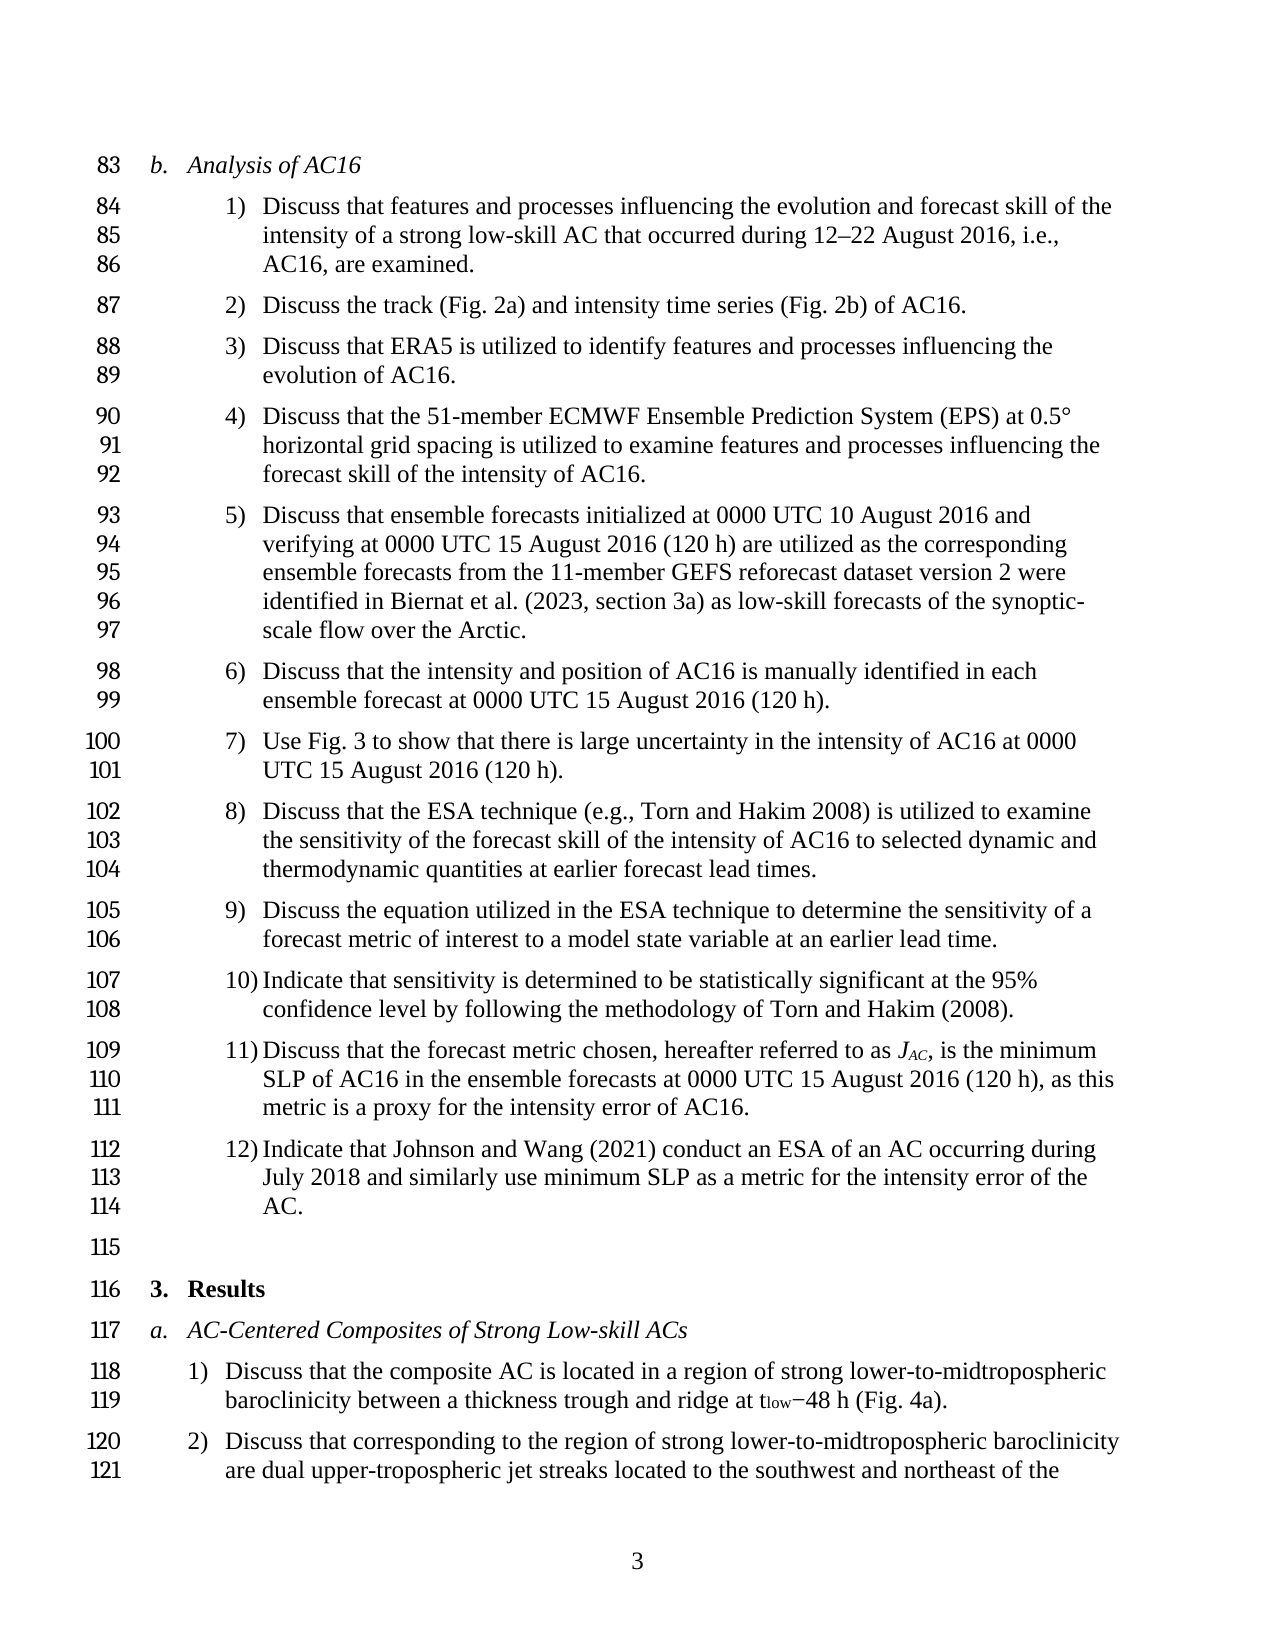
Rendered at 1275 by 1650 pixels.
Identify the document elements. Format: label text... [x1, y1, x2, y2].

list Indicate that Johnson and Wang (2021) conduct an ESA of an AC occurring during July 2018 and similarly use minimum SLP as a metric for the intensity error of the AC. [225, 1134, 1125, 1220]
list Indicate that sensitivity is determined to be statistically significant at the 95% confidence level by following the methodology of Torn and Hakim (2008). [225, 965, 1125, 1022]
list Discuss that the intensity and position of AC16 is manually identified in each ensemble forecast at 0000 UTC 15 August 2016 (120 h). [225, 656, 1125, 714]
list Analysis of AC16 [150, 150, 1125, 179]
list Discuss that the composite AC is located in a region of strong lower-to-midtropospheric baroclinicity between a thickness trough and ridge at tlow−48 h (Fig. 4a). [187, 1356, 1125, 1414]
list Discuss that the ESA technique (e.g., Torn and Hakim 2008) is utilized to examine the sensitivity of the forecast skill of the intensity of AC16 to selected dynamic and thermodynamic quantities at earlier forecast lead times. [225, 796, 1125, 882]
list Discuss the track (Fig. 2a) and intensity time series (Fig. 2b) of AC16. [225, 290, 1125, 319]
list Results [150, 1274, 1125, 1302]
list Discuss that ensemble forecasts initialized at 0000 UTC 10 August 2016 and verifying at 0000 UTC 15 August 2016 (120 h) are utilized as the corresponding ensemble forecasts from the 11-member GEFS reforecast dataset version 2 were identified in Biernat et al. (2023, section 3a) as low-skill forecasts of the synoptic-scale flow over the Arctic. [225, 500, 1125, 644]
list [187, 1426, 1125, 1484]
list Discuss that ERA5 is utilized to identify features and processes influencing the evolution of AC16. [225, 331, 1125, 389]
list Discuss that features and processes influencing the evolution and forecast skill of the intensity of a strong low-skill AC that occurred during 12–22 August 2016, i.e., AC16, are examined. [225, 191, 1125, 277]
list Discuss that the forecast metric chosen, hereafter referred to as JAC, is the minimum SLP of AC16 in the ensemble forecasts at 0000 UTC 15 August 2016 (120 h), as this metric is a proxy for the intensity error of AC16. [225, 1035, 1125, 1121]
list Use Fig. 3 to show that there is large uncertainty in the intensity of AC16 at 0000 UTC 15 August 2016 (120 h). [225, 726, 1125, 784]
list Discuss that the 51-member ECMWF Ensemble Prediction System (EPS) at 0.5° horizontal grid spacing is utilized to examine features and processes influencing the forecast skill of the intensity of AC16. [225, 401, 1125, 487]
list Discuss the equation utilized in the ESA technique to determine the sensitivity of a forecast metric of interest to a model state variable at an earlier lead time. [225, 895, 1125, 952]
list AC-Centered Composites of Strong Low-skill ACs [150, 1315, 1125, 1344]
